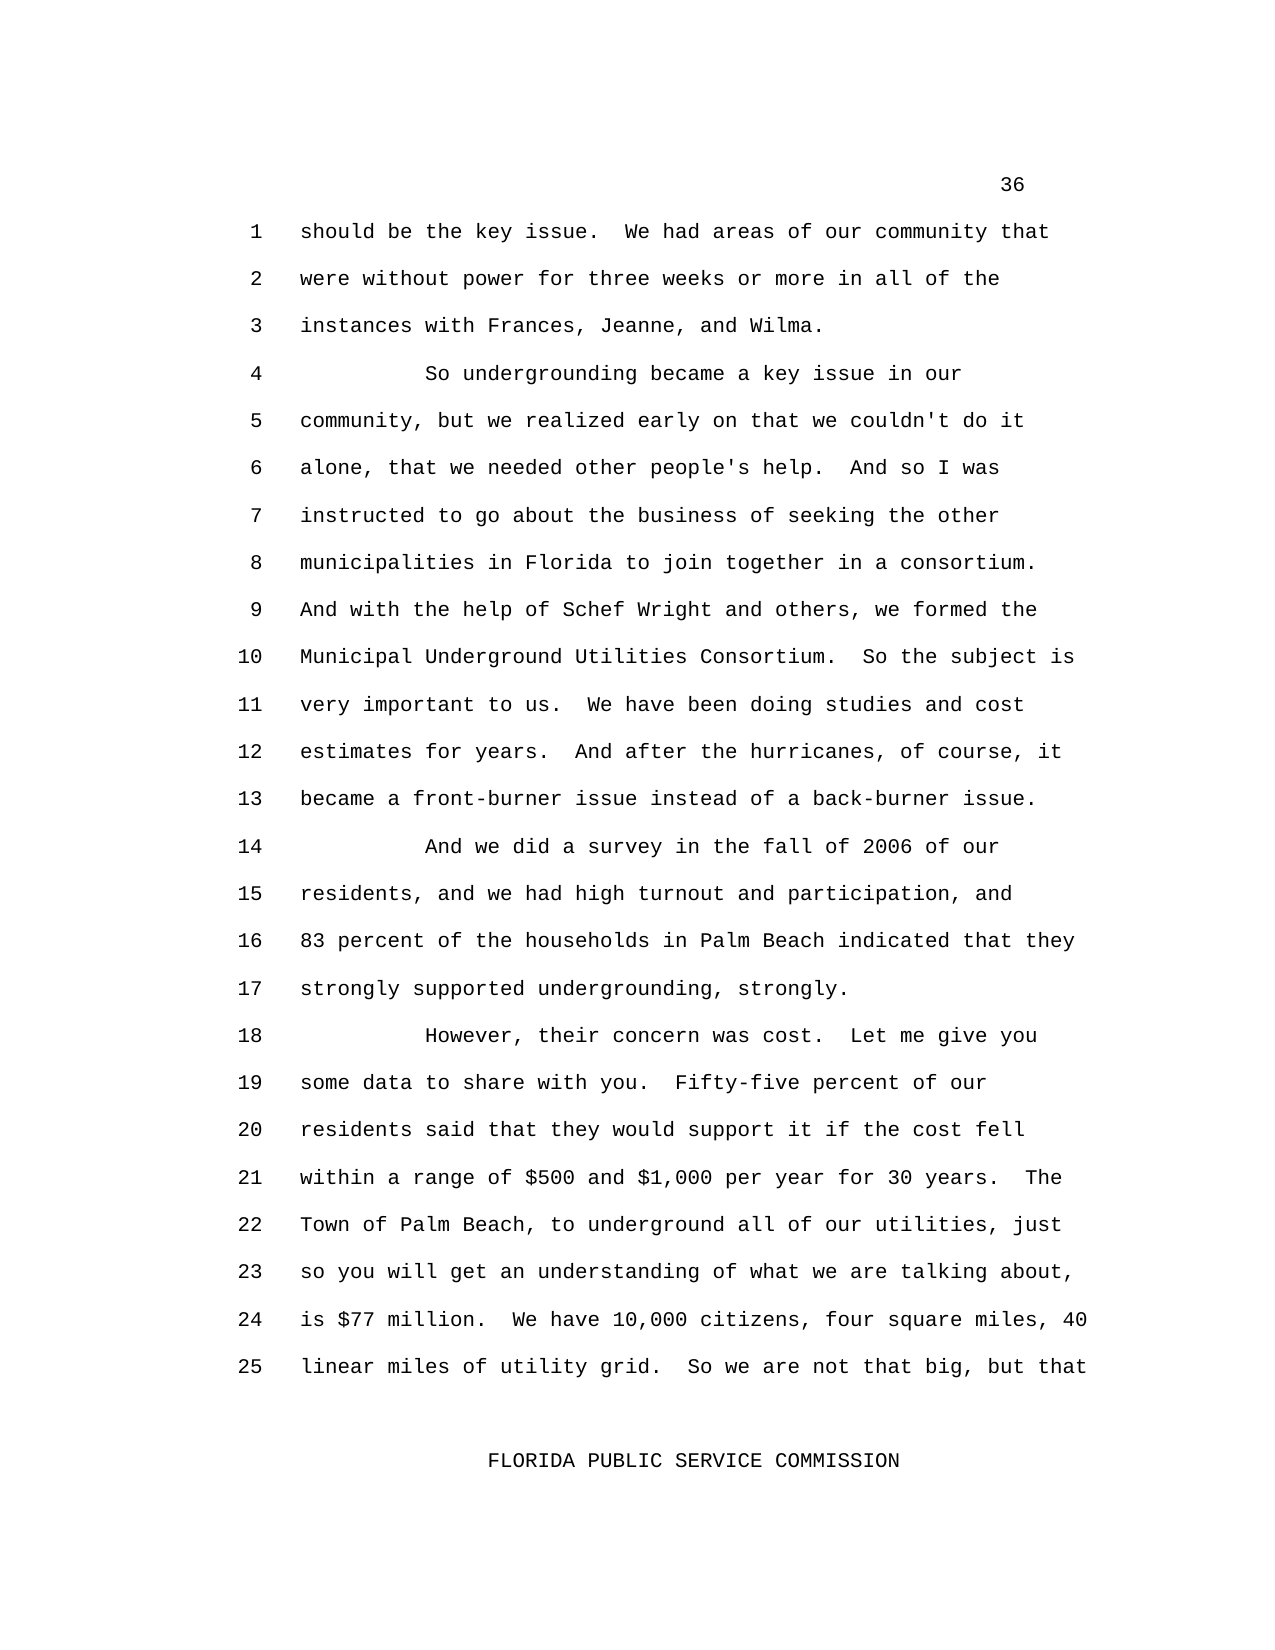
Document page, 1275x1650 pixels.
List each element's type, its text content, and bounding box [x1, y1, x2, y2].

text 6 alone, that we needed other people's help. And so I was [137, 457, 1138, 481]
text 10 Municipal Underground Utilities Consortium. So the subject is [137, 647, 1138, 670]
text 8 municipalities in Florida to join together in a consortium. [137, 552, 1138, 576]
text 36 [137, 174, 1138, 197]
text 15 residents, and we had high turnout and participation, and [137, 883, 1138, 907]
text 23 so you will get an understanding of what we are talking about, [137, 1261, 1138, 1285]
text 13 became a front-burner issue instead of a back-burner issue. [137, 788, 1138, 812]
text FLORIDA PUBLIC SERVICE COMMISSION [137, 1451, 1138, 1474]
text 5 community, but we realized early on that we couldn't do it [137, 410, 1138, 434]
text 24 is $77 million. We have 10,000 citizens, four square miles, 40 [137, 1309, 1138, 1332]
text 16 83 percent of the households in Palm Beach indicated that they [137, 930, 1138, 954]
text 11 very important to us. We have been doing studies and cost [137, 694, 1138, 717]
text 7 instructed to go about the business of seeking the other [137, 505, 1138, 528]
text 3 instances with Frances, Jeanne, and Wilma. [137, 316, 1138, 339]
text 18 However, their concern was cost. Let me give you [137, 1025, 1138, 1048]
text 4 So undergrounding became a key issue in our [137, 363, 1138, 386]
text 20 residents said that they would support it if the cost fell [137, 1119, 1138, 1143]
text 1 should be the key issue. We had areas of our community that [137, 221, 1138, 244]
text 17 strongly supported undergrounding, strongly. [137, 978, 1138, 1001]
text 14 And we did a survey in the fall of 2006 of our [137, 836, 1138, 859]
text 9 And with the help of Schef Wright and others, we formed the [137, 599, 1138, 623]
text 19 some data to share with you. Fifty-five percent of our [137, 1072, 1138, 1096]
text 25 linear miles of utility grid. So we are not that big, but that [137, 1356, 1138, 1379]
text 2 were without power for three weeks or more in all of the [137, 268, 1138, 292]
text 21 within a range of $500 and $1,000 per year for 30 years. The [137, 1167, 1138, 1190]
text 12 estimates for years. And after the hurricanes, of course, it [137, 741, 1138, 765]
text 22 Town of Palm Beach, to underground all of our utilities, just [137, 1214, 1138, 1238]
